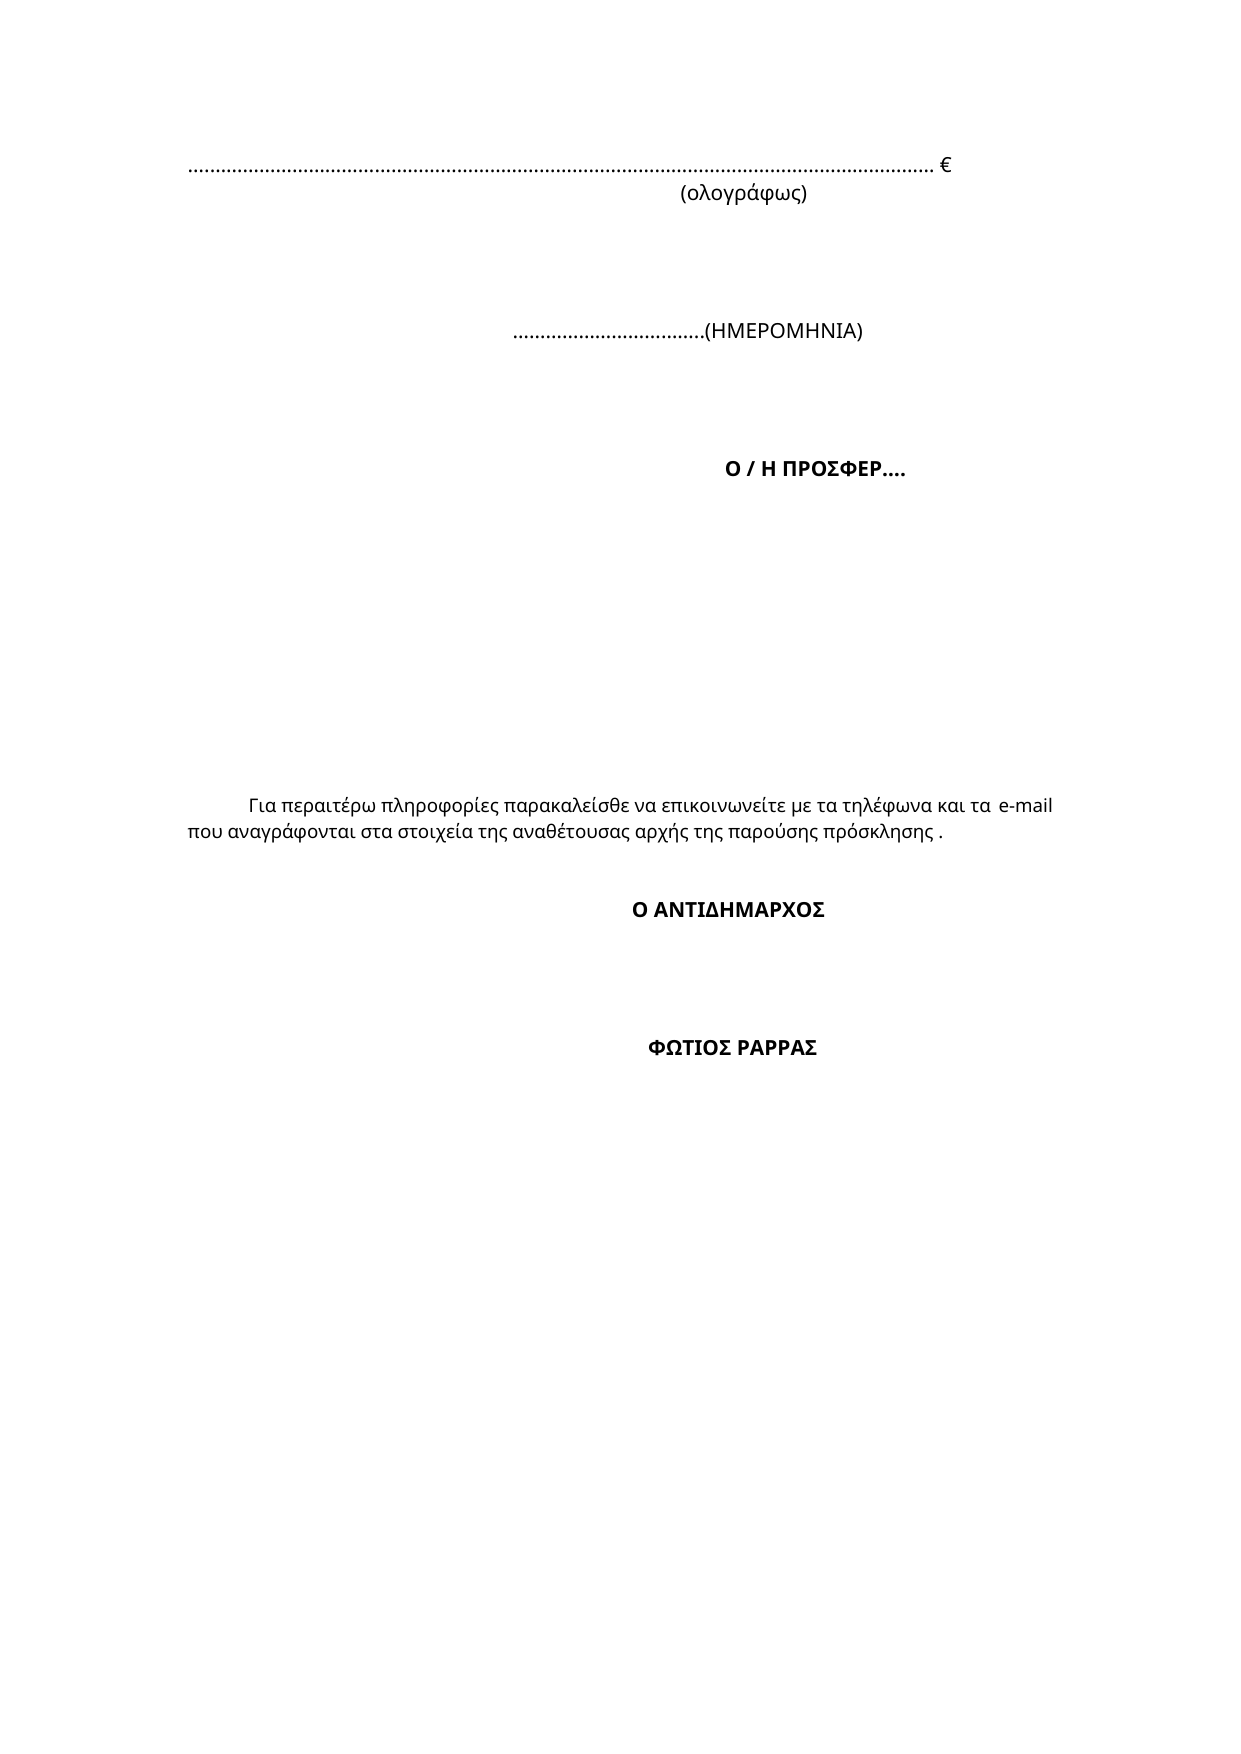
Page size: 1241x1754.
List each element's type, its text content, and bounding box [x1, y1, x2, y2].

text ….…………………………………………………………………………………………………………………… € [187, 150, 1053, 178]
text ΦΩΤΙΟΣ ΡΑΡΡΑΣ [187, 1033, 1053, 1062]
text Για περαιτέρω πληροφορίες παρακαλείσθε να επικοινωνείτε με τα τηλέφωνα και τα e-mail που αναγράφονται στα στοιχεία της αναθέτουσας αρχής της παρούσης πρόσκλησης . [187, 792, 1053, 843]
text ……………………………..(ΗΜΕΡΟΜΗΝΙΑ) [187, 316, 1053, 345]
text (ολογράφως) [187, 178, 1053, 207]
text Ο / Η ΠΡΟΣΦΕΡ…. [187, 454, 1053, 482]
text O ΑΝΤΙΔΗΜΑΡΧΟΣ [187, 895, 1053, 924]
